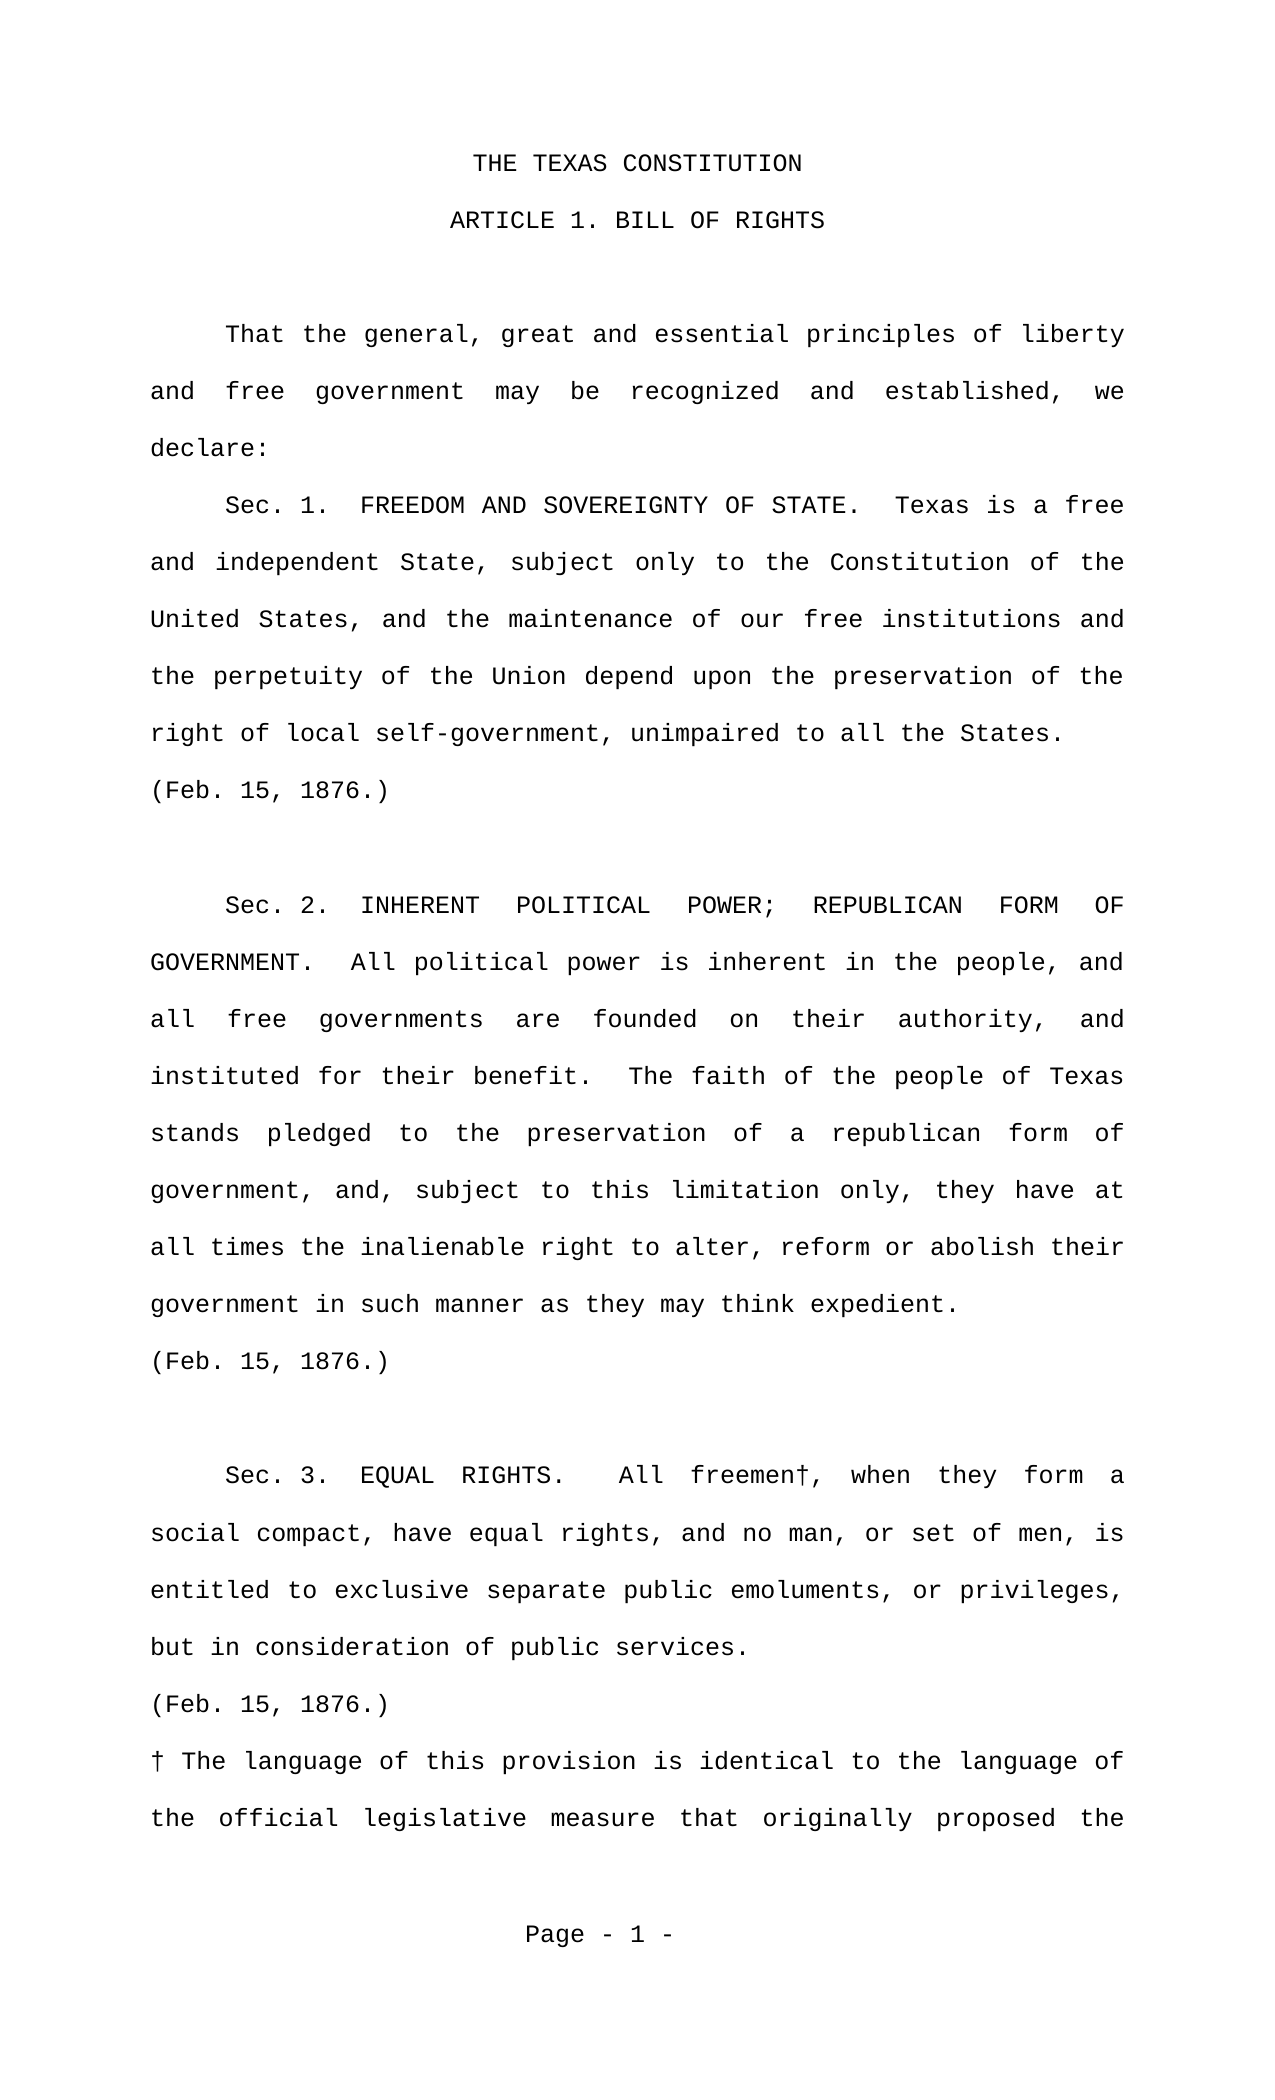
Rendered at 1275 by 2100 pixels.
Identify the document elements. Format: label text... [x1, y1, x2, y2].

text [150, 1748, 1125, 1834]
text THE TEXAS CONSTITUTION [150, 150, 1125, 178]
text Sec. 1. FREEDOM AND SOVEREIGNTY OF STATE. Texas is a free and independent State, subject only to the Constitution of the United States, and the maintenance of our free institutions and the perpetuity of the Union depend upon the preservation of the right of local self-government, unimpaired to all the States. [150, 492, 1125, 749]
text Sec. 3. EQUAL RIGHTS. All freemen†, when they form a social compact, have equal rights, and no man, or set of men, is entitled to exclusive separate public emoluments, or privileges, but in consideration of public services. [150, 1463, 1125, 1663]
text That the general, great and essential principles of liberty and free government may be recognized and established, we declare: [150, 321, 1125, 464]
text Sec. 2. INHERENT POLITICAL POWER; REPUBLICAN FORM OF GOVERNMENT. All political power is inherent in the people, and all free governments are founded on their authority, and instituted for their benefit. The faith of the people of Texas stands pledged to the preservation of a republican form of government, and, subject to this limitation only, they have at all times the inalienable right to alter, reform or abolish their government in such manner as they may think expedient. [150, 892, 1125, 1320]
text (Feb. 15, 1876.) [150, 1349, 1125, 1377]
text ARTICLE 1. BILL OF RIGHTS [150, 207, 1125, 236]
text (Feb. 15, 1876.) [150, 778, 1125, 806]
text (Feb. 15, 1876.) [150, 1691, 1125, 1720]
